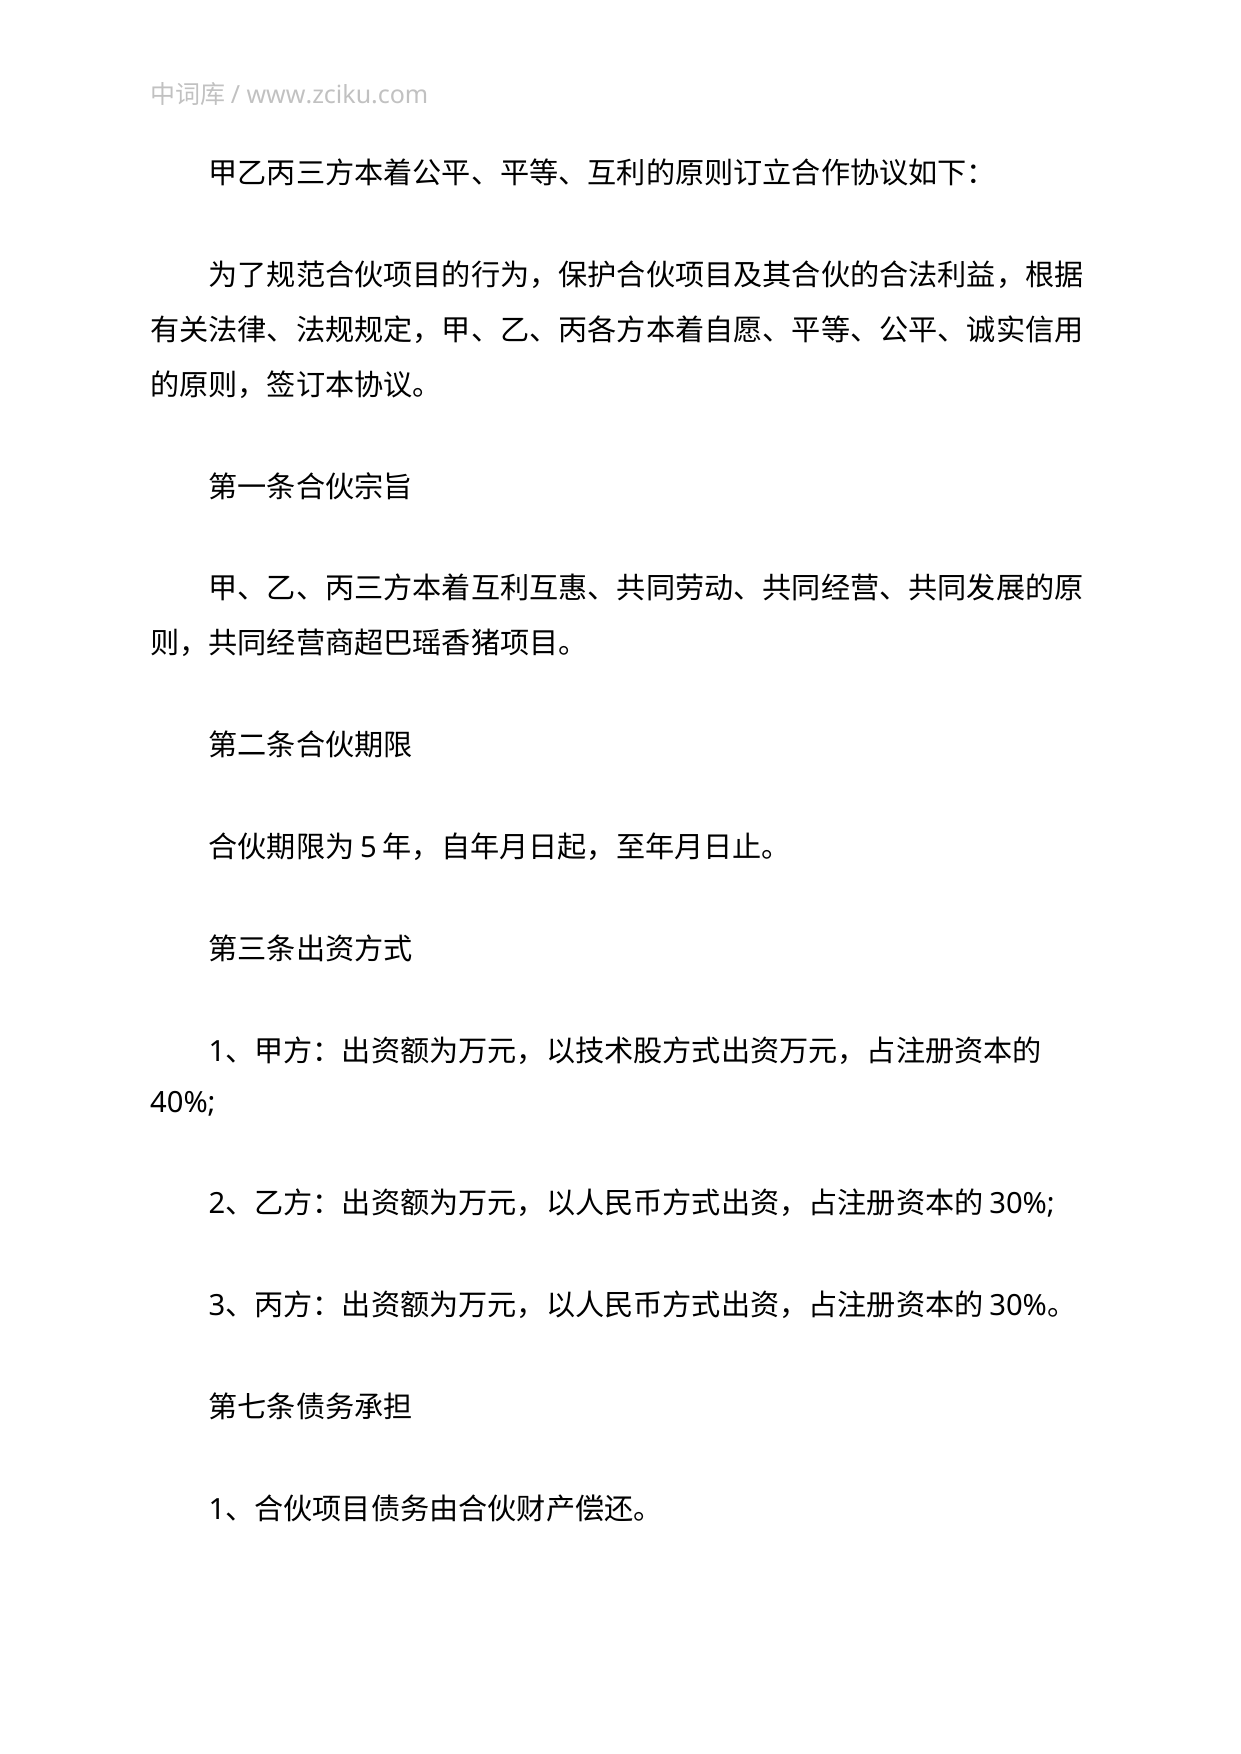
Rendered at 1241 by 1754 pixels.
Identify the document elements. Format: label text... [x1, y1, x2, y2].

text 第七条债务承担 [150, 1384, 1090, 1426]
text 1、合伙项目债务由合伙财产偿还。 [150, 1486, 1090, 1528]
text 第一条合伙宗旨 [150, 463, 1090, 506]
text 合伙期限为5年，自年月日起，至年月日止。 [150, 823, 1090, 866]
text 为了规范合伙项目的行为，保护合伙项目及其合伙的合法利益，根据有关法律、法规规定，甲、乙、丙各方本着自愿、平等、公平、诚实信用的原则，签订本协议。 [150, 252, 1090, 404]
text 甲乙丙三方本着公平、平等、互利的原则订立合作协议如下： [150, 150, 1090, 192]
text 1、甲方：出资额为万元，以技术股方式出资万元，占注册资本的40%; [150, 1027, 1090, 1121]
text 甲、乙、丙三方本着互利互惠、共同劳动、共同经营、共同发展的原则，共同经营商超巴瑶香猪项目。 [150, 565, 1090, 662]
text 第三条出资方式 [150, 926, 1090, 968]
text 3、丙方：出资额为万元，以人民币方式出资，占注册资本的30%。 [150, 1282, 1090, 1324]
text 2、乙方：出资额为万元，以人民币方式出资，占注册资本的30%; [150, 1180, 1090, 1222]
text 第二条合伙期限 [150, 722, 1090, 764]
